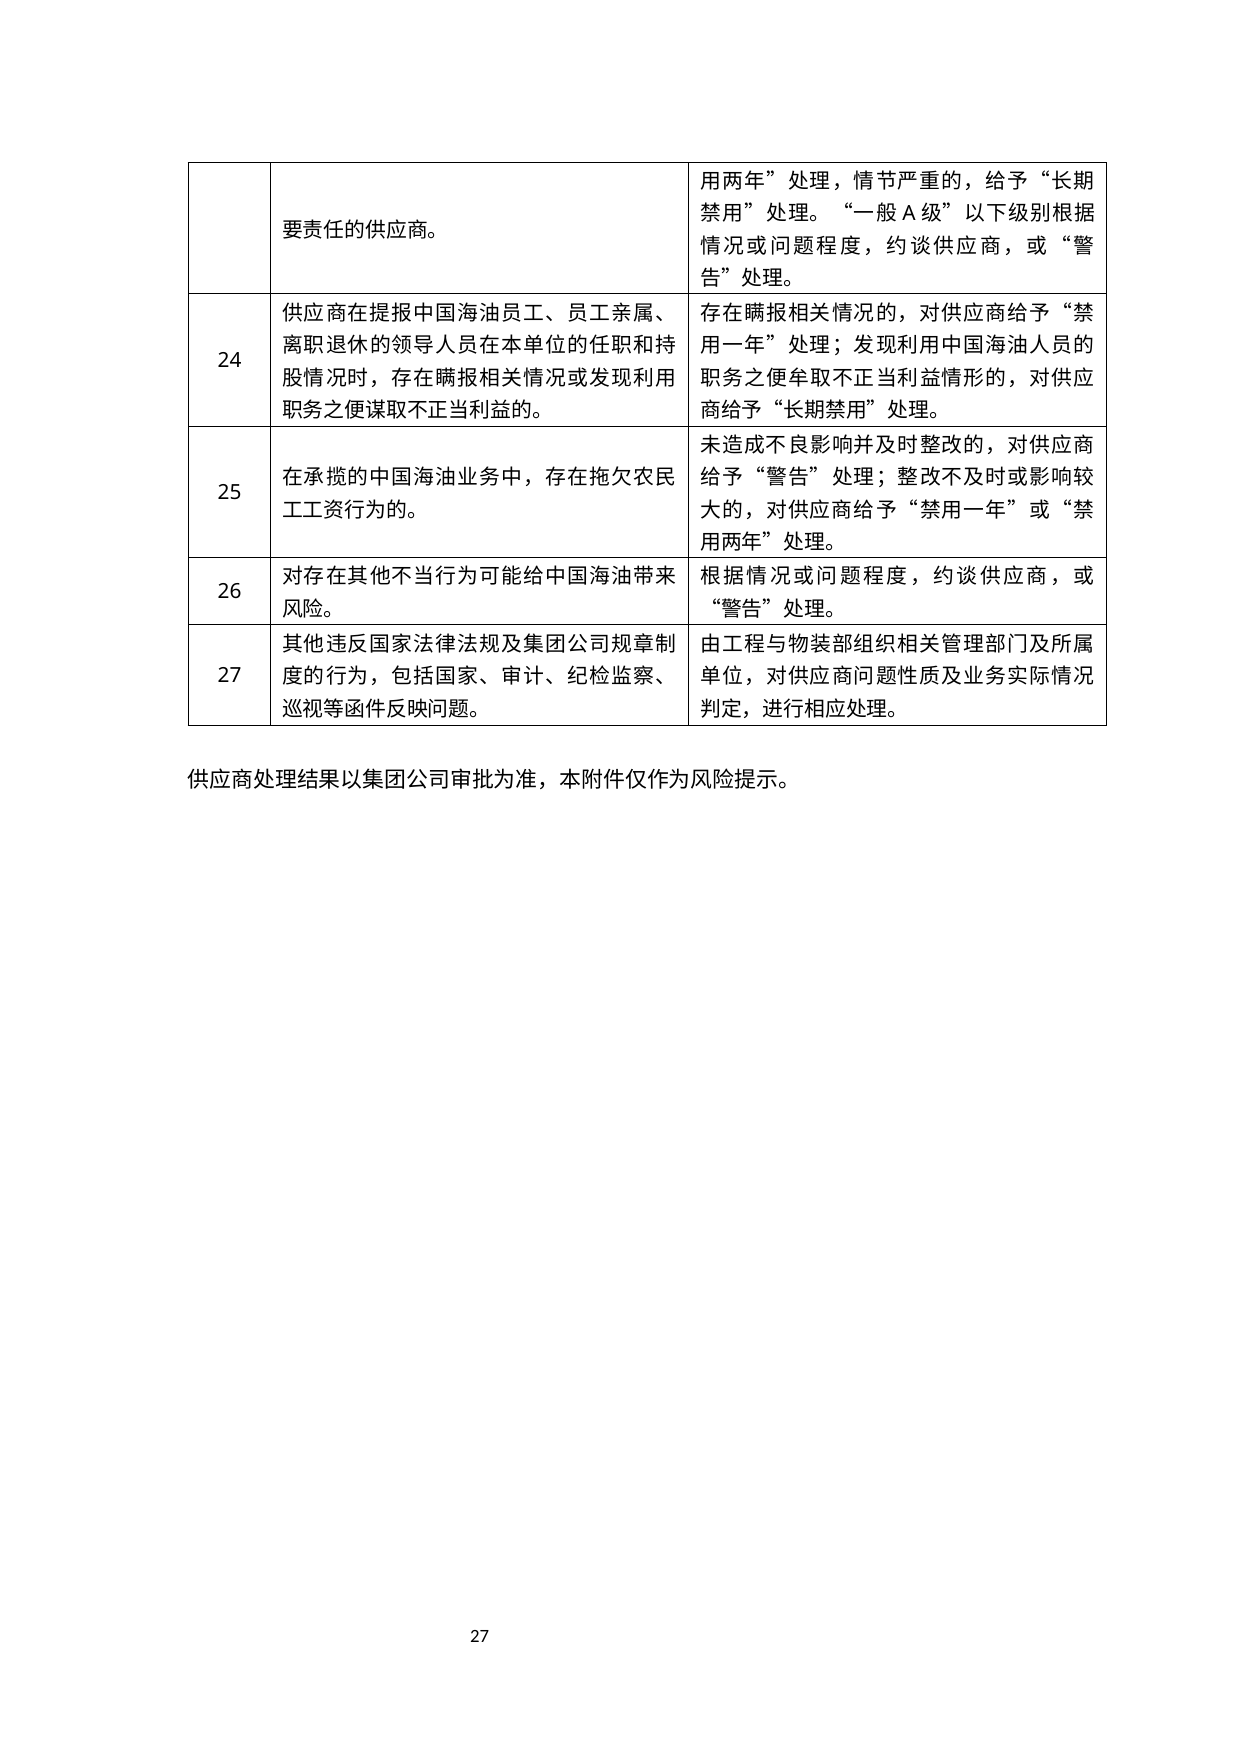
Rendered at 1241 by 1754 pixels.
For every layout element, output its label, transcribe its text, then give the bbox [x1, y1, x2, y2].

table_cell 对存在其他不当行为可能给中国海油带来风险。 [271, 558, 688, 624]
table_cell 24 [189, 294, 270, 426]
table_cell 供应商在提报中国海油员工、员工亲属、离职退休的领导人员在本单位的任职和持股情况时，存在瞒报相关情况或发现利用职务之便谋取不正当利益的。 [271, 294, 688, 426]
table_cell 在承揽的中国海油业务中，存在拖欠农民工工资行为的。 [271, 427, 688, 557]
table_cell 25 [189, 427, 270, 557]
table_cell 由工程与物装部组织相关管理部门及所属单位，对供应商问题性质及业务实际情况判定，进行相应处理。 [689, 625, 1106, 724]
table_cell 其他违反国家法律法规及集团公司规章制度的行为，包括国家、审计、纪检监察、巡视等函件反映问题。 [271, 625, 688, 724]
table_cell 未造成不良影响并及时整改的，对供应商给予“警告”处理；整改不及时或影响较大的，对供应商给予“禁用一年”或“禁用两年”处理。 [689, 427, 1106, 557]
table_cell 存在瞒报相关情况的，对供应商给予“禁用一年”处理；发现利用中国海油人员的职务之便牟取不正当利益情形的，对供应商给予“长期禁用”处理。 [689, 294, 1106, 426]
table_cell 23 [189, 163, 270, 293]
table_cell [689, 163, 1106, 293]
text 供应商处理结果以集团公司审批为准，本附件仅作为风险提示。 [187, 762, 1053, 794]
table_cell 27 [189, 625, 270, 724]
table_cell 根据情况或问题程度，约谈供应商，或“警告”处理。 [689, 558, 1106, 624]
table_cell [271, 163, 688, 293]
table_cell 26 [189, 558, 270, 624]
